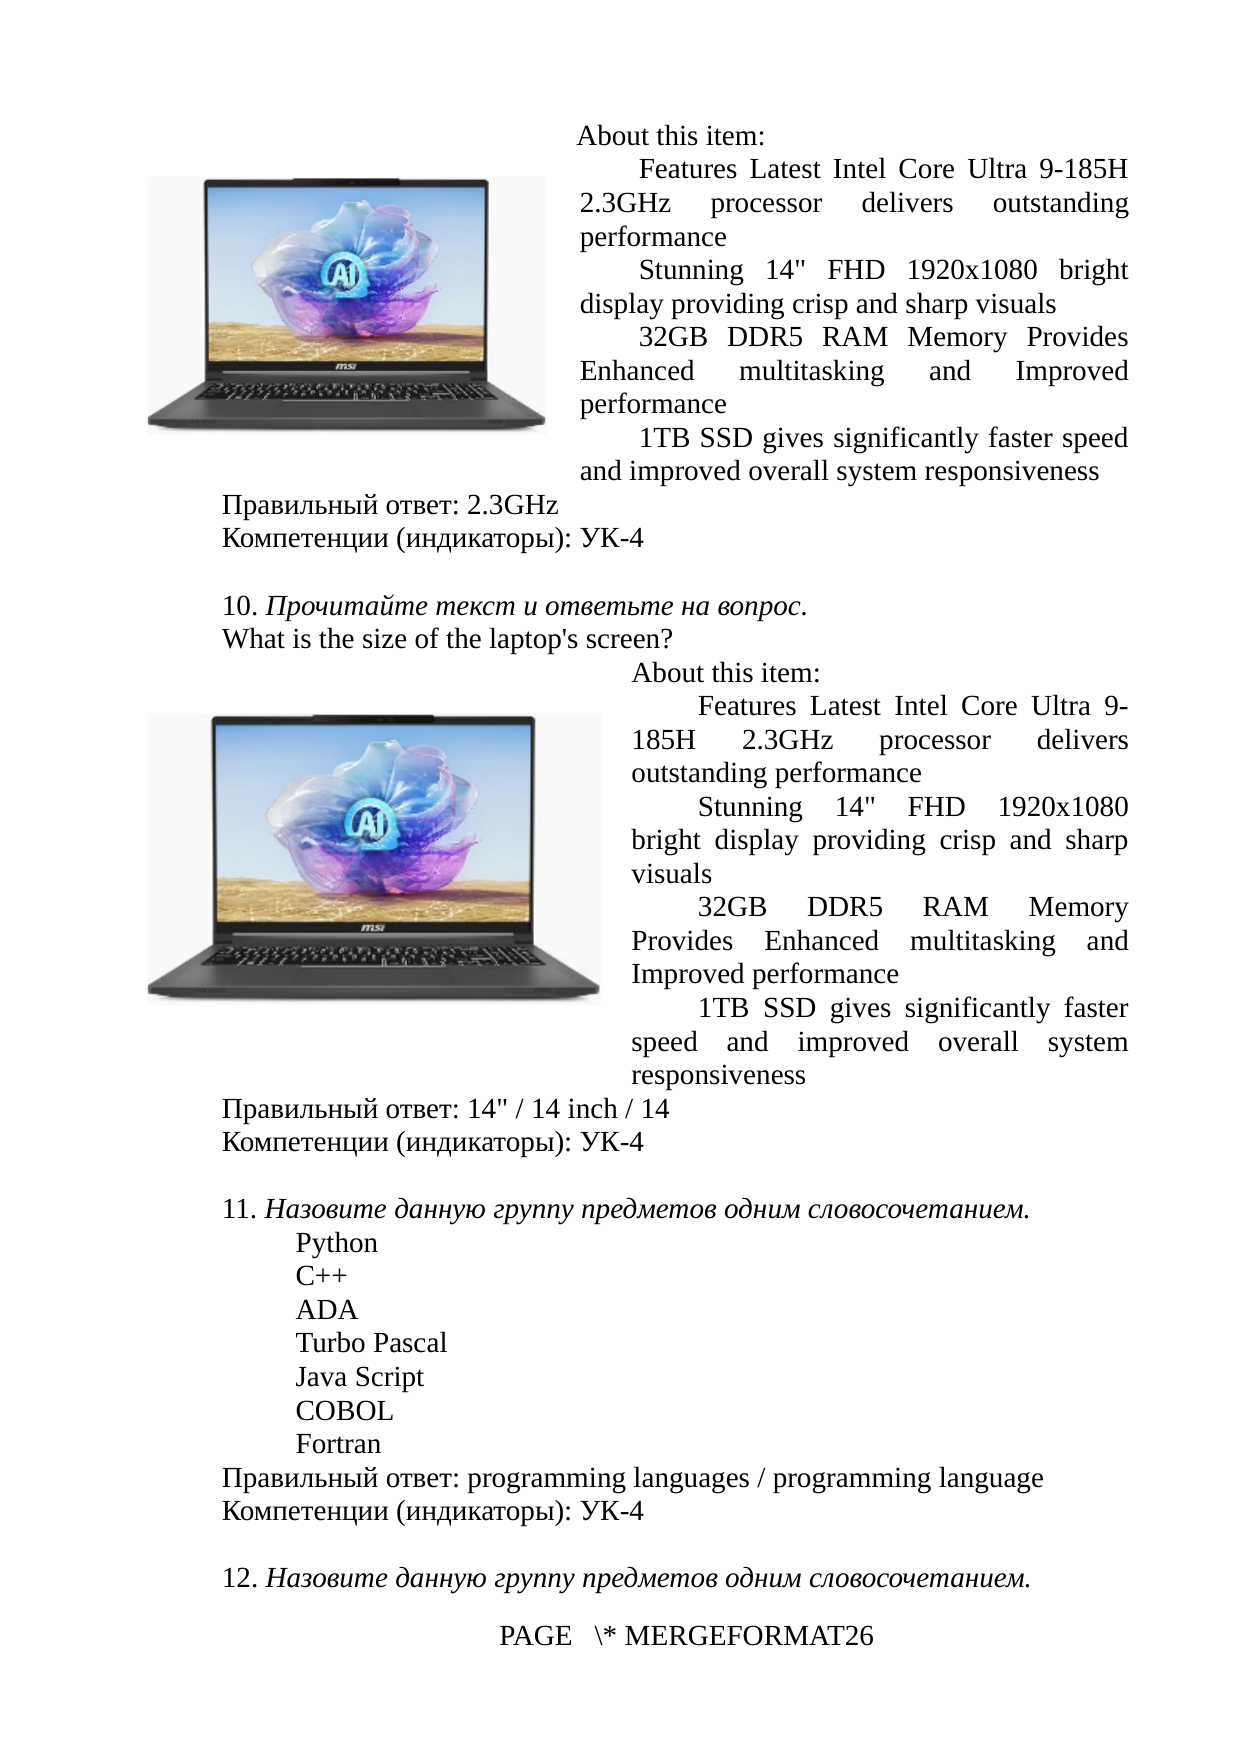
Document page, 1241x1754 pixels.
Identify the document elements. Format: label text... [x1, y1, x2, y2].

table_header About this item: Features Latest Intel Core Ultra 9-185H 2.3GHz processor delivers outstanding performance Stunning 14" FHD 1920x1080 bright display providing crisp and sharp visuals 32GB DDR5 RAM Memory Provides Enhanced multitasking and Improved performance 1TB SSD gives significantly faster speed and improved overall system responsiveness [565, 118, 1140, 487]
text 11. Назовите данную группу предметов одним словосочетанием. [148, 1191, 1152, 1225]
text Turbo Pascal [222, 1326, 1152, 1359]
text Компетенции (индикаторы): УК-4 [148, 1493, 1152, 1527]
text Правильный ответ: 2.3GHz [148, 487, 1152, 521]
text COBOL [222, 1393, 1152, 1426]
text Правильный ответ: programming languages / programming language [148, 1460, 1152, 1493]
text Java Script [222, 1359, 1152, 1393]
text Python [222, 1225, 1152, 1258]
table_header [136, 655, 620, 1091]
text What is the size of the laptop's screen? [148, 621, 1152, 655]
table_header About this item: Features Latest Intel Core Ultra 9-185H 2.3GHz processor delivers outstanding performance Stunning 14" FHD 1920x1080 bright display providing crisp and sharp visuals 32GB DDR5 RAM Memory Provides Enhanced multitasking and Improved performance 1TB SSD gives significantly faster speed and improved overall system responsiveness [620, 655, 1140, 1091]
text Fortran [222, 1426, 1152, 1460]
text 12. Назовите данную группу предметов одним словосочетанием. [148, 1560, 1152, 1594]
text ADA [222, 1292, 1152, 1326]
table_header [136, 118, 565, 487]
picture [147, 167, 551, 439]
text C++ [222, 1258, 1152, 1292]
picture [147, 702, 606, 1010]
text Правильный ответ: 14" / 14 inch / 14 [148, 1091, 1152, 1124]
text 10. Прочитайте текст и ответьте на вопрос. [148, 588, 1152, 621]
text Компетенции (индикаторы): УК-4 [148, 1124, 1152, 1158]
text Компетенции (индикаторы): УК-4 [148, 521, 1152, 554]
